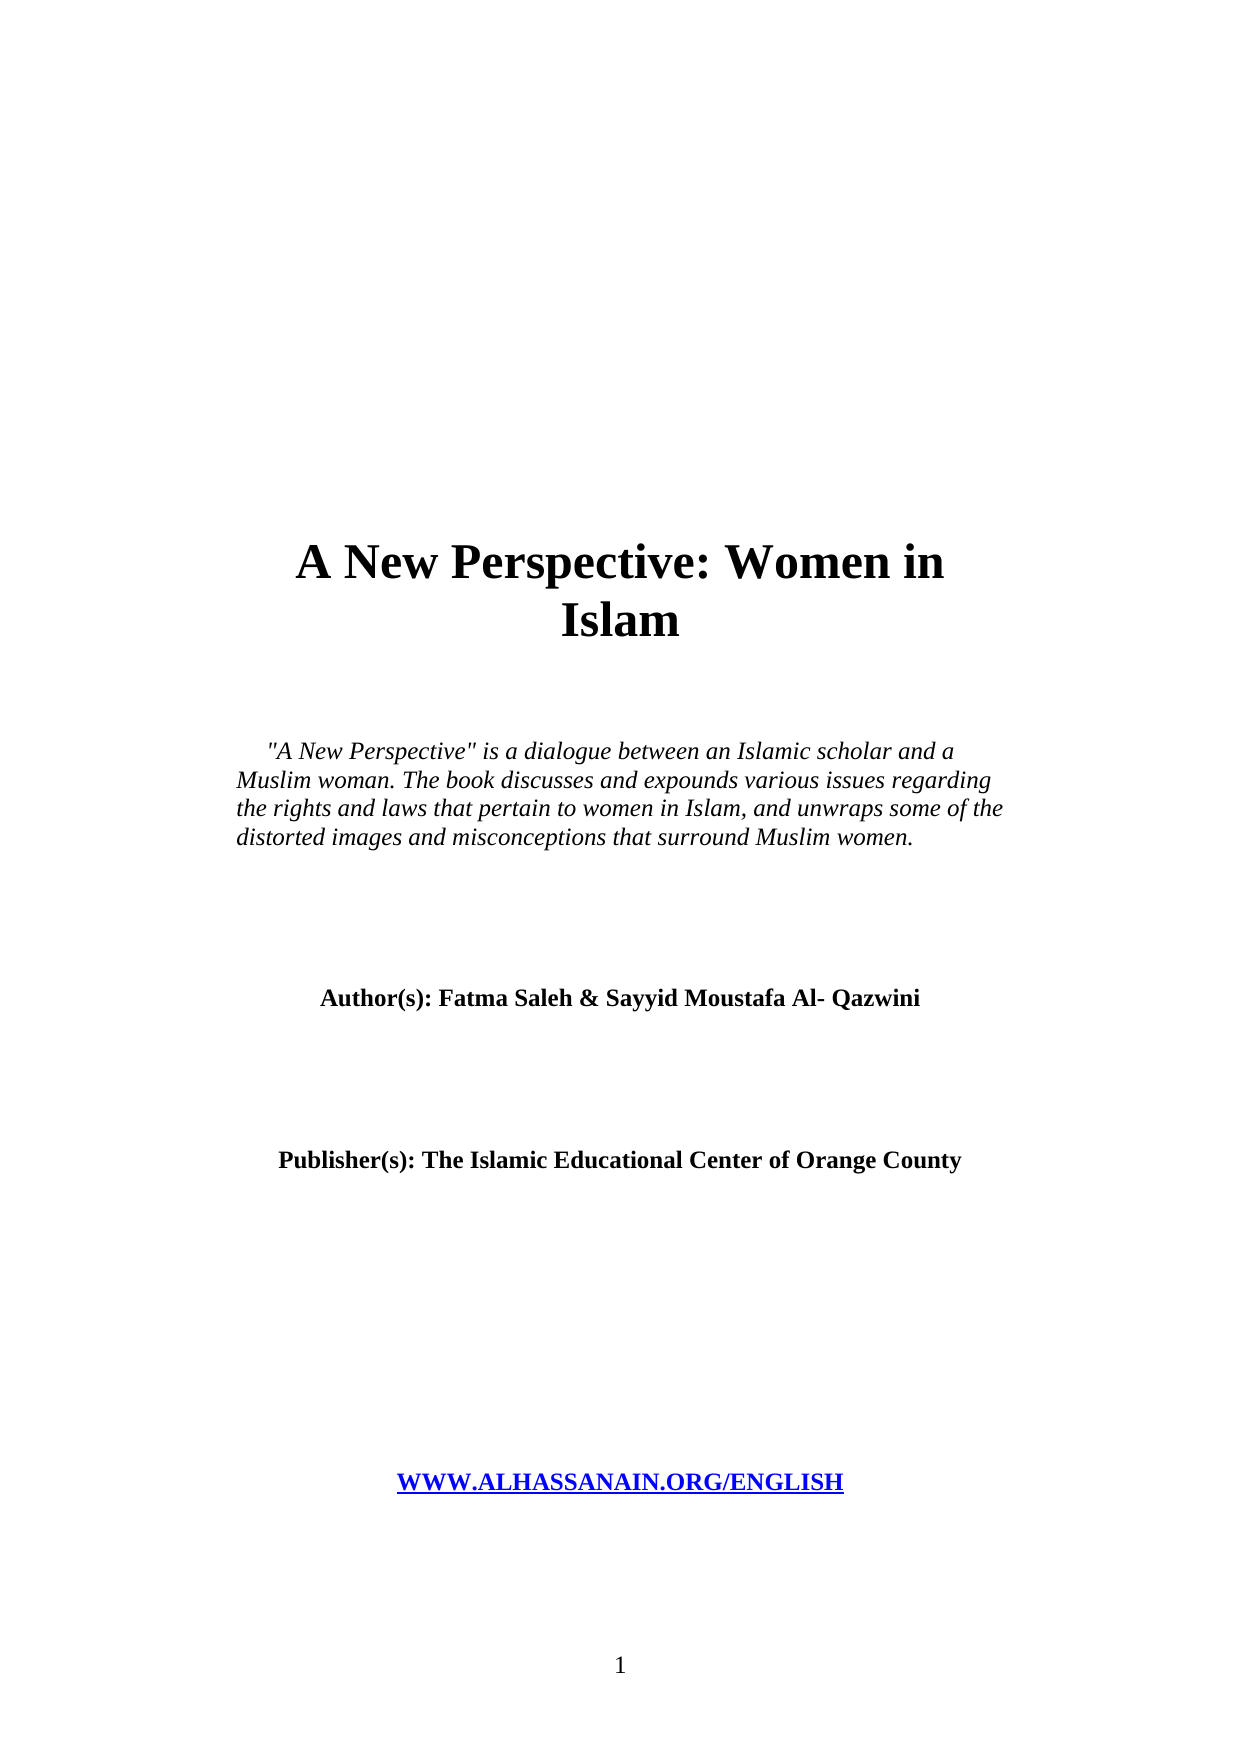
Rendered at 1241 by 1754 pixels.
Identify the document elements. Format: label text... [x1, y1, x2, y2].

text Publisher(s): The Islamic Educational Center of Orange County [236, 1145, 1004, 1173]
text A New Perspective: Women in Islam [236, 532, 1004, 647]
text "A New Perspective" is a dialogue between an Islamic scholar and a Muslim woman. The book discusses and expounds various issues regarding the rights and laws that pertain to women in Islam, and unwraps some of the distorted images and misconceptions that surround Muslim women. [236, 736, 1004, 851]
text WWW.ALHASSANAIN.ORG/ENGLISH [236, 1467, 1004, 1496]
text Author(s): Fatma Saleh & Sayyid Moustafa Al- Qazwini [236, 983, 1004, 1012]
